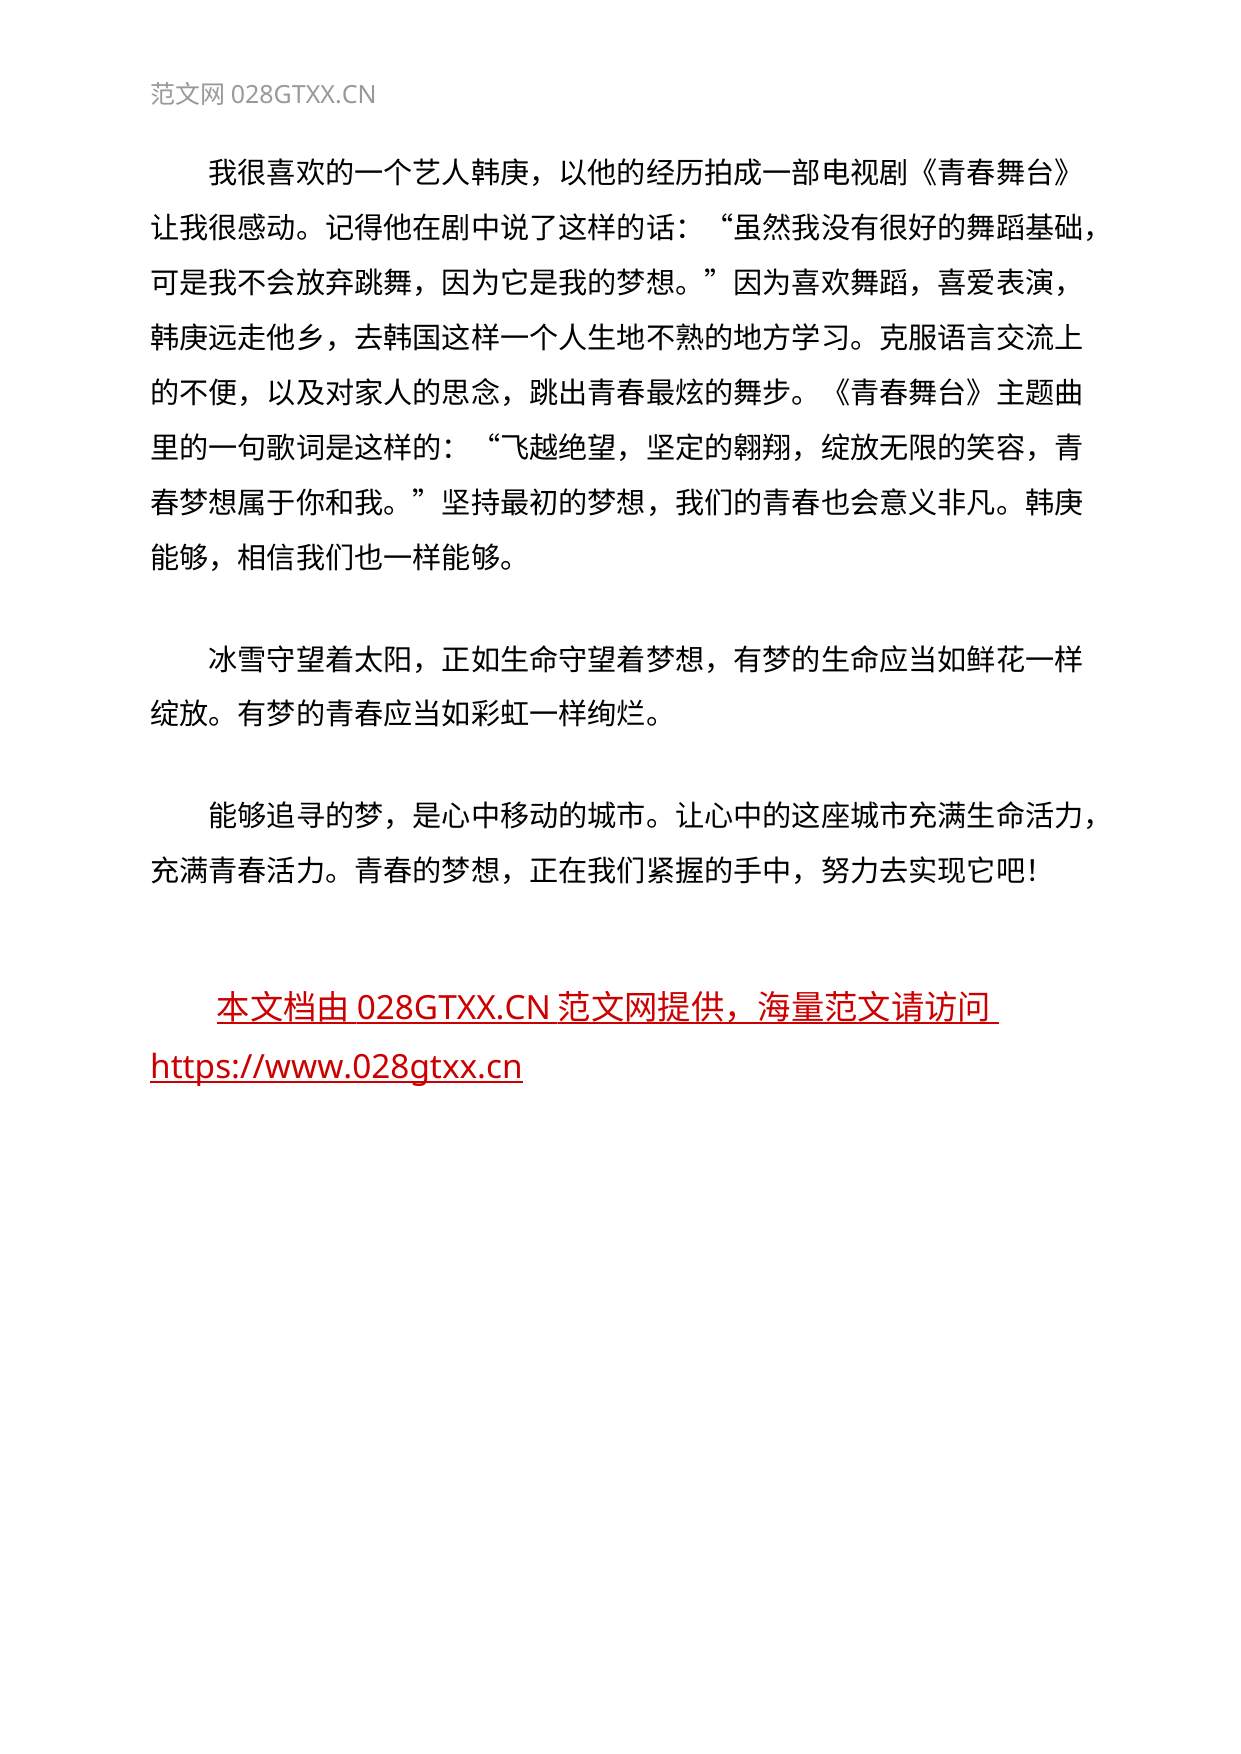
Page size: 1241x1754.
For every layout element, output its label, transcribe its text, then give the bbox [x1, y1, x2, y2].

text 本文档由028GTXX.CN范文网提供，海量范文请访问 https://www.028gtxx.cn [150, 981, 1090, 1088]
text 能够追寻的梦，是心中移动的城市。让心中的这座城市充满生命活力，充满青春活力。青春的梦想，正在我们紧握的手中，努力去实现它吧！ [150, 793, 1090, 890]
text 我很喜欢的一个艺人韩庚，以他的经历拍成一部电视剧《青春舞台》让我很感动。记得他在剧中说了这样的话：“虽然我没有很好的舞蹈基础，可是我不会放弃跳舞，因为它是我的梦想。”因为喜欢舞蹈，喜爱表演，韩庚远走他乡，去韩国这样一个人生地不熟的地方学习。克服语言交流上的不便，以及对家人的思念，跳出青春最炫的舞步。《青春舞台》主题曲里的一句歌词是这样的：“飞越绝望，坚定的翱翔，绽放无限的笑容，青春梦想属于你和我。”坚持最初的梦想，我们的青春也会意义非凡。韩庚能够，相信我们也一样能够。 [150, 150, 1090, 577]
text 冰雪守望着太阳，正如生命守望着梦想，有梦的生命应当如鲜花一样绽放。有梦的青春应当如彩虹一样绚烂。 [150, 636, 1090, 733]
